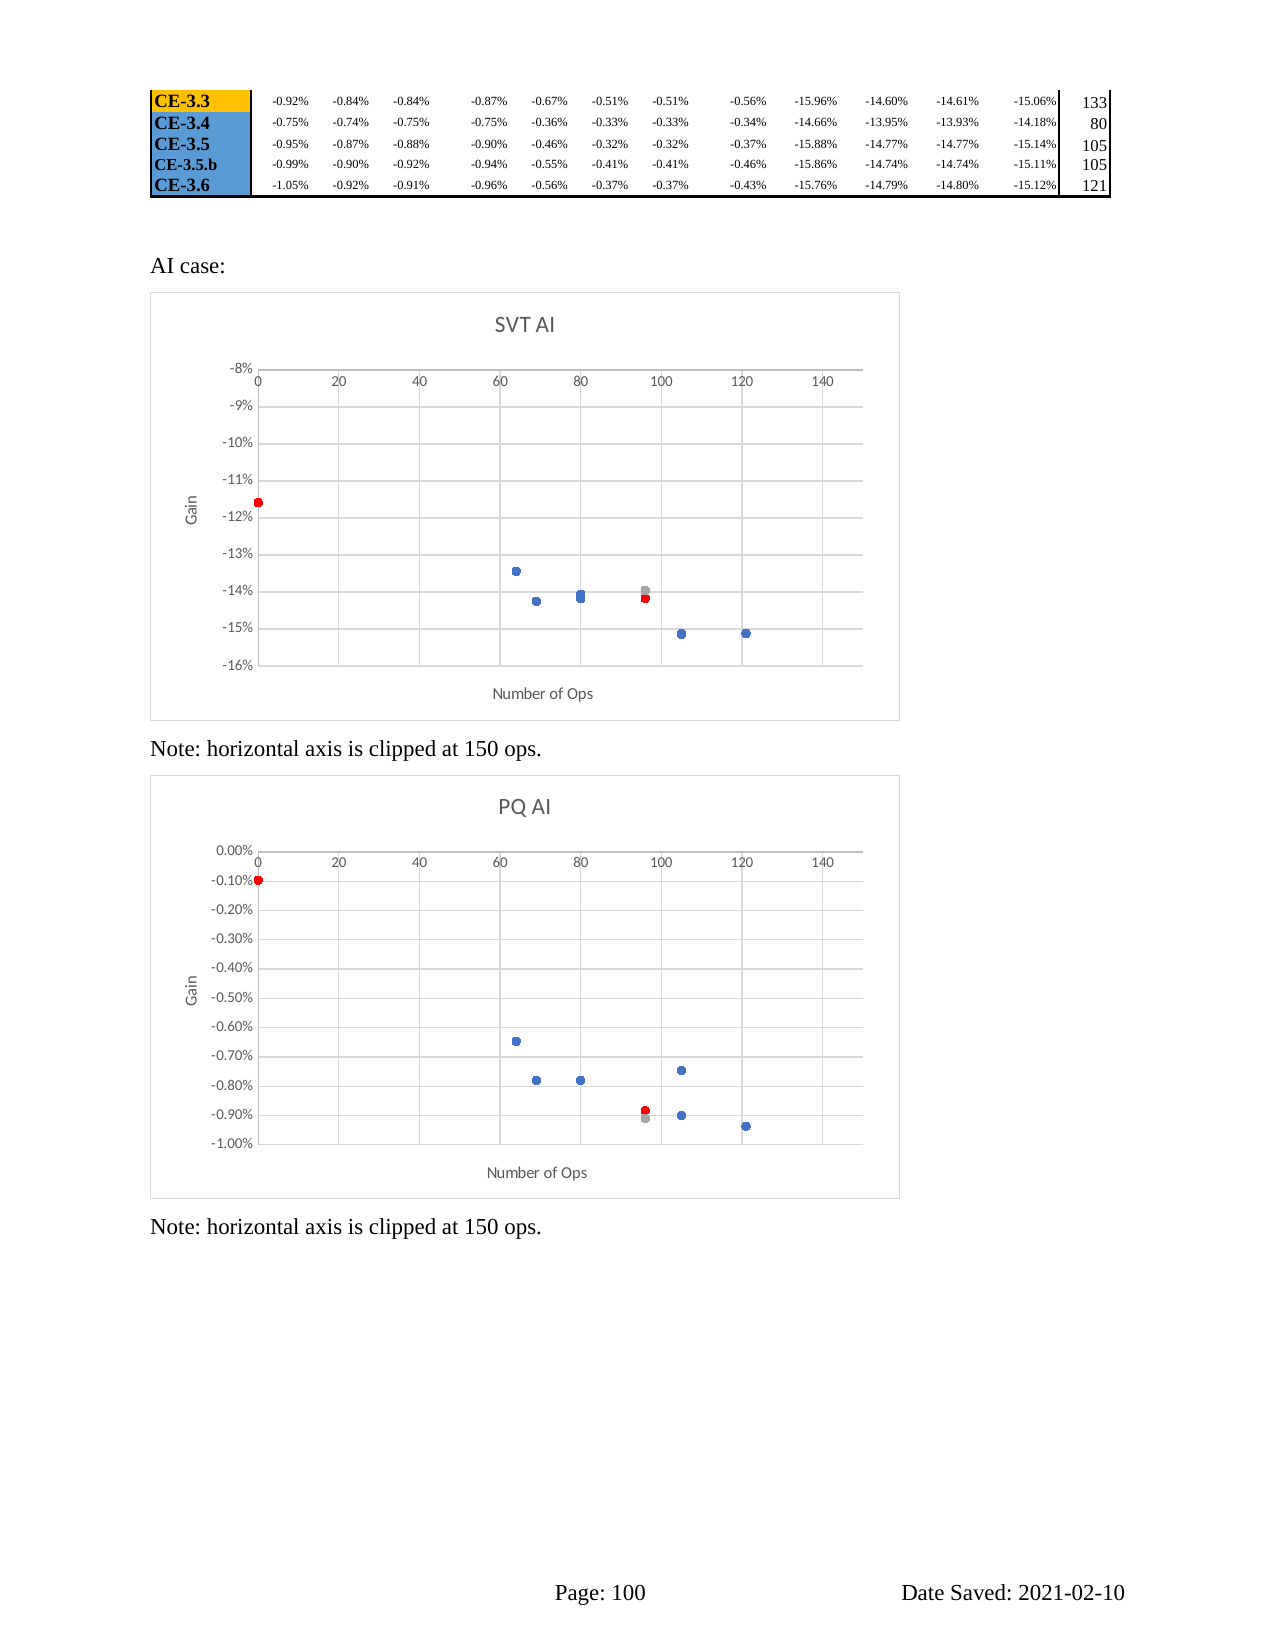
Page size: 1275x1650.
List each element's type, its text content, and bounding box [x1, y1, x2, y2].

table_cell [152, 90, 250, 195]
text Note: horizontal axis is clipped at 150 ops. [150, 735, 1125, 761]
text Note: horizontal axis is clipped at 150 ops. [150, 1213, 1125, 1239]
text AI case: [150, 252, 1125, 278]
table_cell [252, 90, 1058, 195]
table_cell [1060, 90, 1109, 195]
